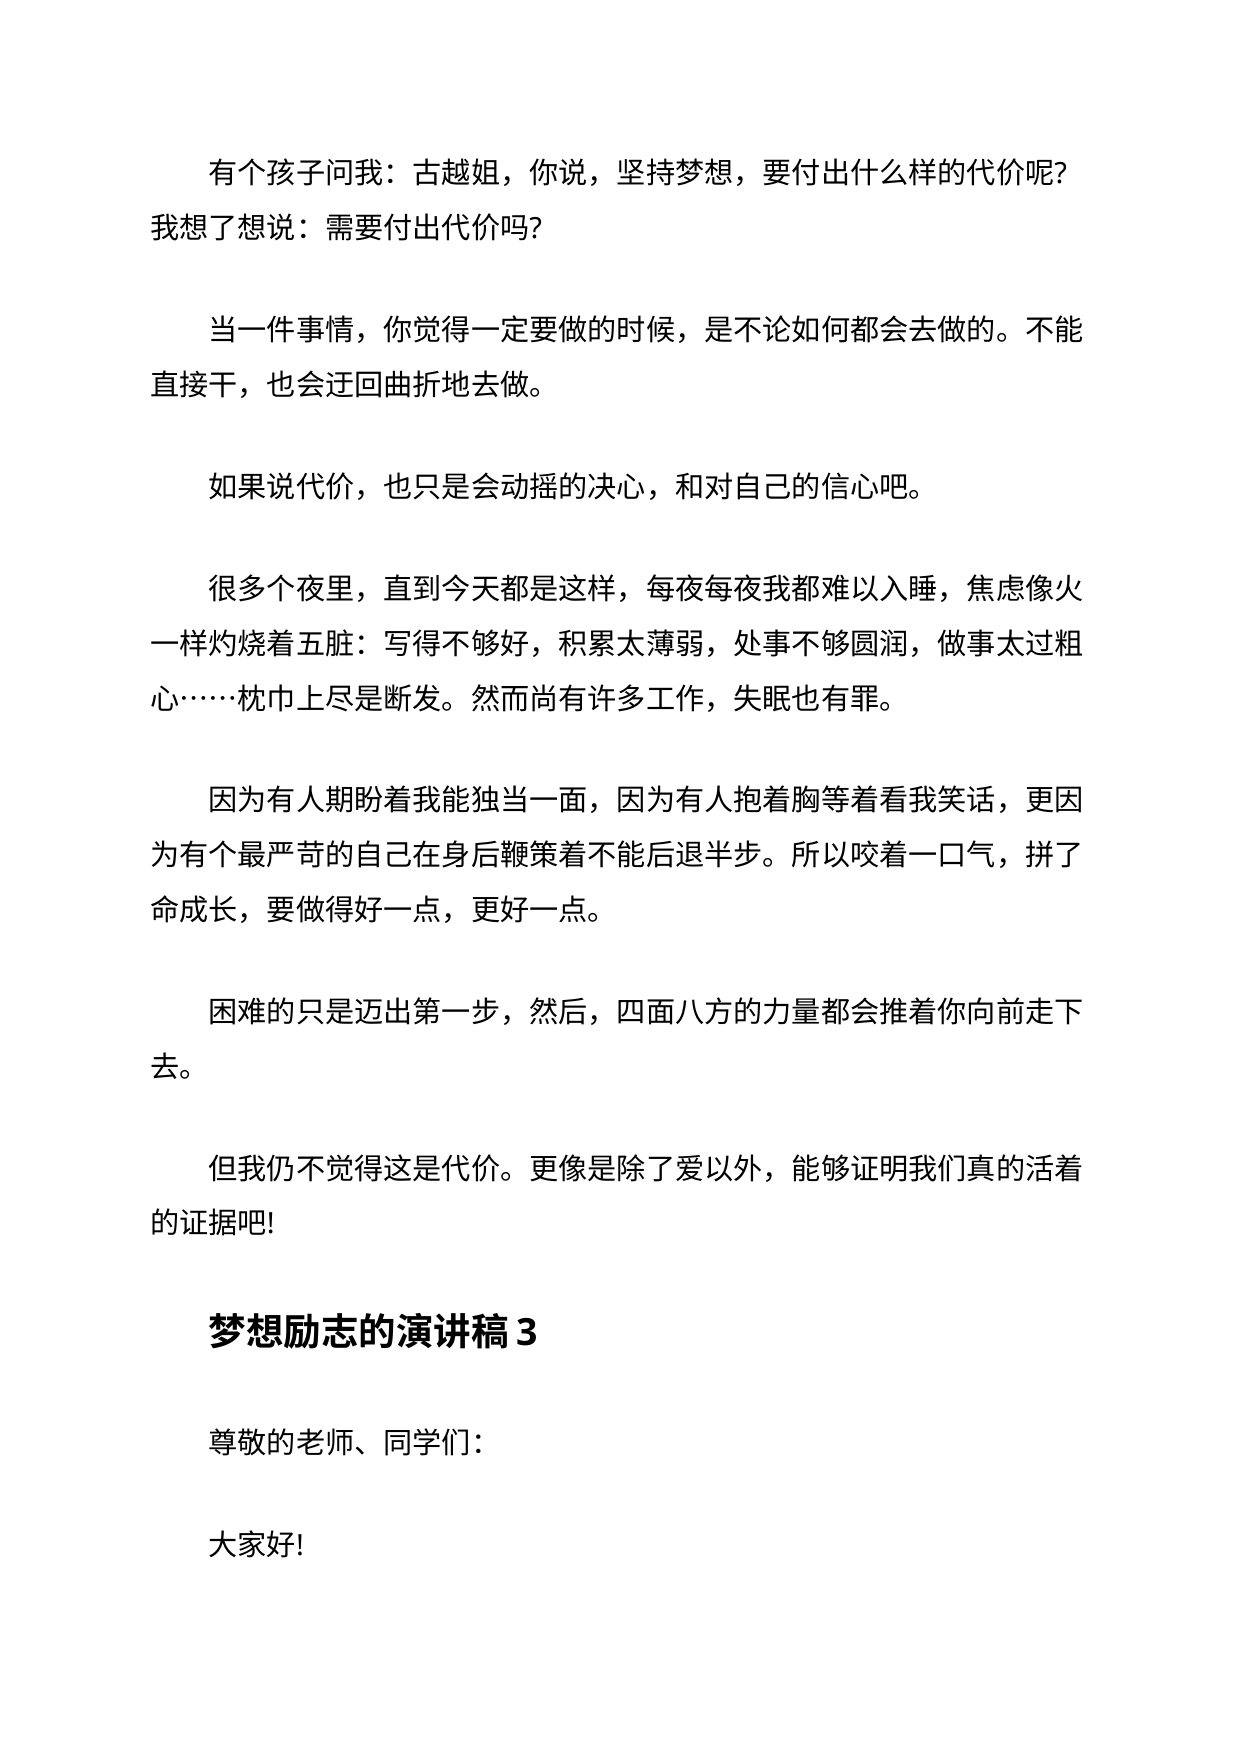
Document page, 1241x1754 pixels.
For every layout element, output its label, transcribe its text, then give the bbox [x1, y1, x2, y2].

text 因为有人期盼着我能独当一面，因为有人抱着胸等着看我笑话，更因为有个最严苛的自己在身后鞭策着不能后退半步。所以咬着一口气，拼了命成长，要做得好一点，更好一点。 [150, 777, 1090, 929]
text 当一件事情，你觉得一定要做的时候，是不论如何都会去做的。不能直接干，也会迂回曲折地去做。 [150, 307, 1090, 404]
text 很多个夜里，直到今天都是这样，每夜每夜我都难以入睡，焦虑像火一样灼烧着五脏：写得不够好，积累太薄弱，处事不够圆润，做事太过粗心……枕巾上尽是断发。然而尚有许多工作，失眠也有罪。 [150, 565, 1090, 717]
text 如果说代价，也只是会动摇的决心，和对自己的信心吧。 [150, 464, 1090, 506]
text 大家好! [150, 1521, 1090, 1564]
text 梦想励志的演讲稿3 [150, 1302, 1090, 1357]
text 困难的只是迈出第一步，然后，四面八方的力量都会推着你向前走下去。 [150, 988, 1090, 1086]
text 有个孩子问我：古越姐，你说，坚持梦想，要付出什么样的代价呢?我想了想说：需要付出代价吗? [150, 150, 1090, 247]
text 但我仍不觉得这是代价。更像是除了爱以外，能够证明我们真的活着的证据吧! [150, 1145, 1090, 1242]
text 尊敬的老师、同学们： [150, 1420, 1090, 1462]
